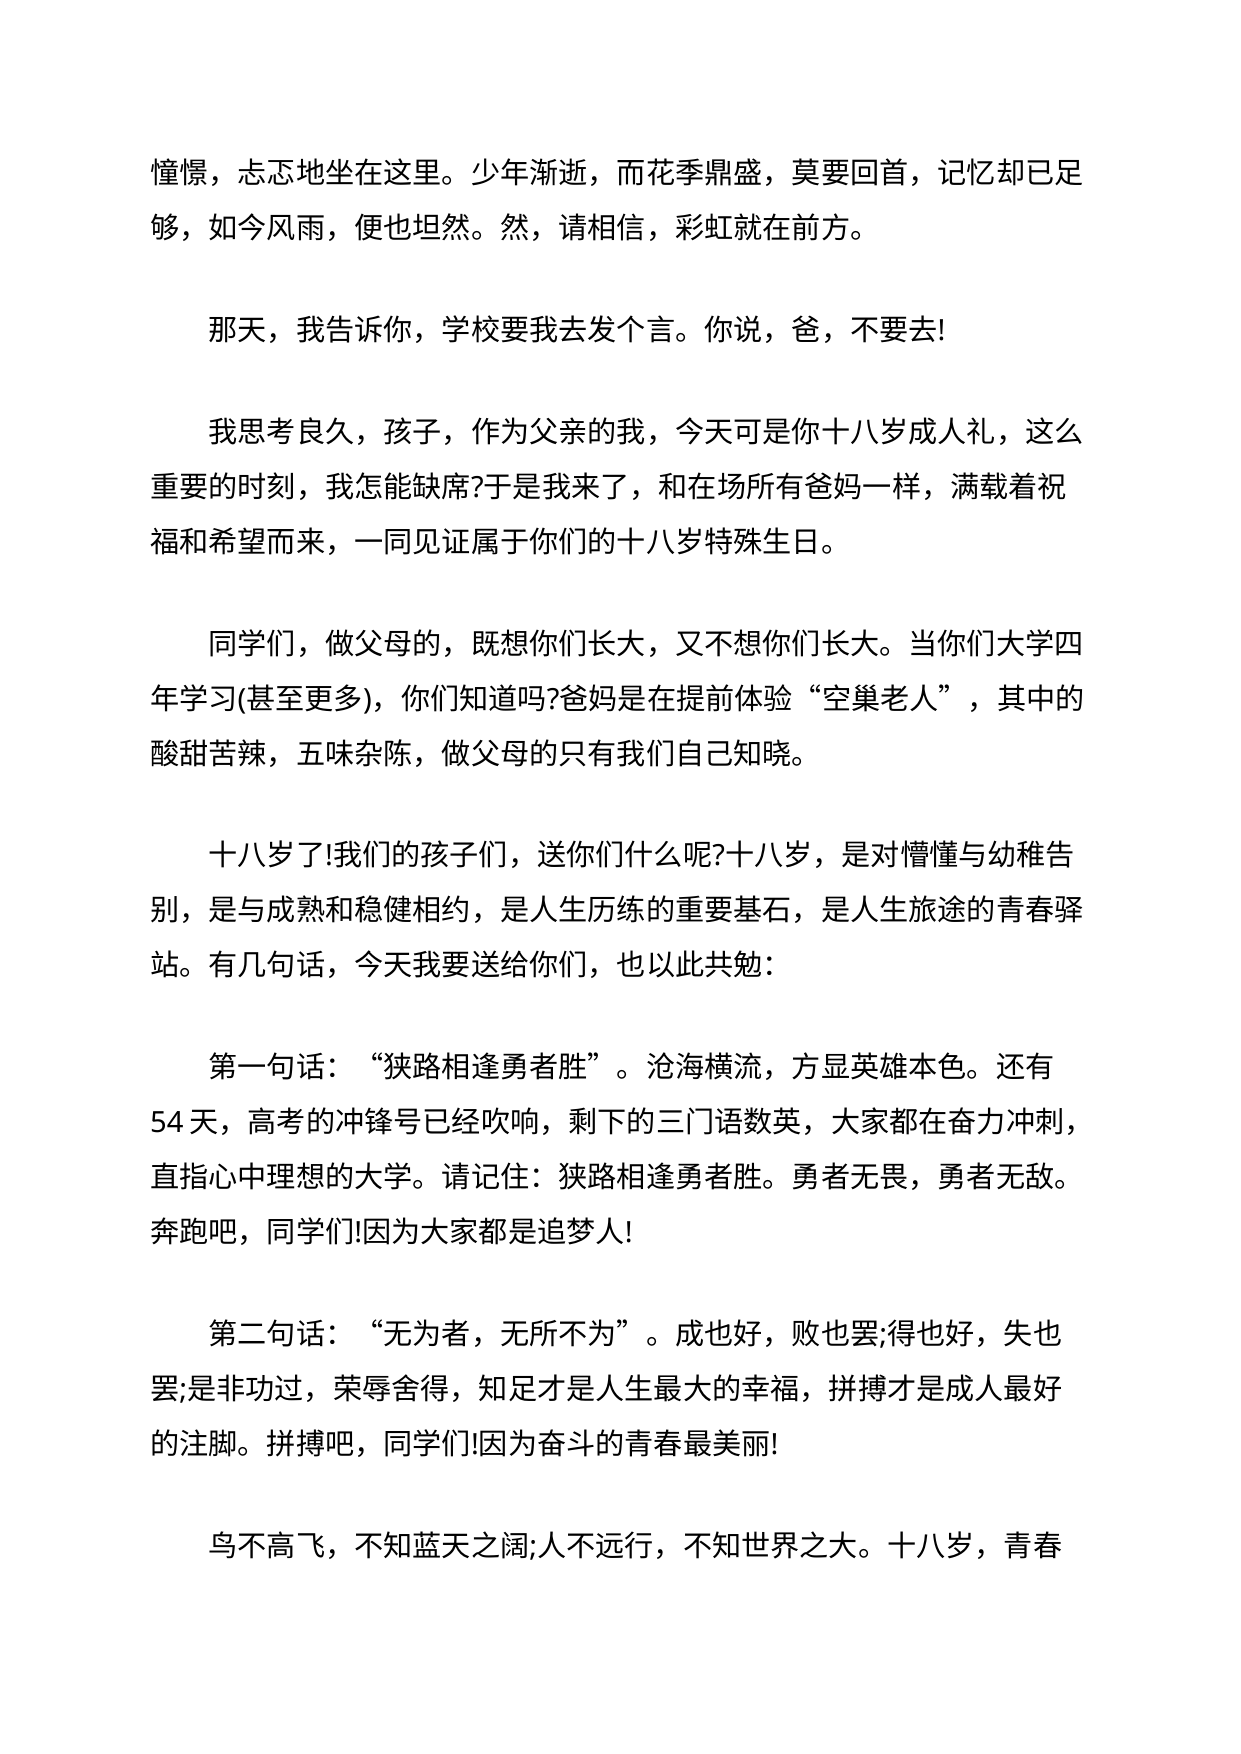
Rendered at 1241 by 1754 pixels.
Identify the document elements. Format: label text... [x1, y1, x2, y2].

text 那天，我告诉你，学校要我去发个言。你说，爸，不要去! [150, 307, 1090, 349]
text 同学们，做父母的，既想你们长大，又不想你们长大。当你们大学四年学习(甚至更多)，你们知道吗?爸妈是在提前体验“空巢老人”，其中的酸甜苦辣，五味杂陈，做父母的只有我们自己知晓。 [150, 620, 1090, 772]
text 十八岁了!我们的孩子们，送你们什么呢?十八岁，是对懵懂与幼稚告别，是与成熟和稳健相约，是人生历练的重要基石，是人生旅途的青春驿站。有几句话，今天我要送给你们，也以此共勉： [150, 832, 1090, 984]
text 我思考良久，孩子，作为父亲的我，今天可是你十八岁成人礼，这么重要的时刻，我怎能缺席?于是我来了，和在场所有爸妈一样，满载着祝福和希望而来，一同见证属于你们的十八岁特殊生日。 [150, 409, 1090, 561]
text 第二句话：“无为者，无所不为”。成也好，败也罢;得也好，失也罢;是非功过，荣辱舍得，知足才是人生最大的幸福，拼搏才是成人最好的注脚。拼搏吧，同学们!因为奋斗的青春最美丽! [150, 1310, 1090, 1463]
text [150, 150, 1090, 247]
text 第一句话：“狭路相逢勇者胜”。沧海横流，方显英雄本色。还有54天，高考的冲锋号已经吹响，剩下的三门语数英，大家都在奋力冲刺，直指心中理想的大学。请记住：狭路相逢勇者胜。勇者无畏，勇者无敌。奔跑吧，同学们!因为大家都是追梦人! [150, 1044, 1090, 1251]
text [150, 1522, 1090, 1565]
